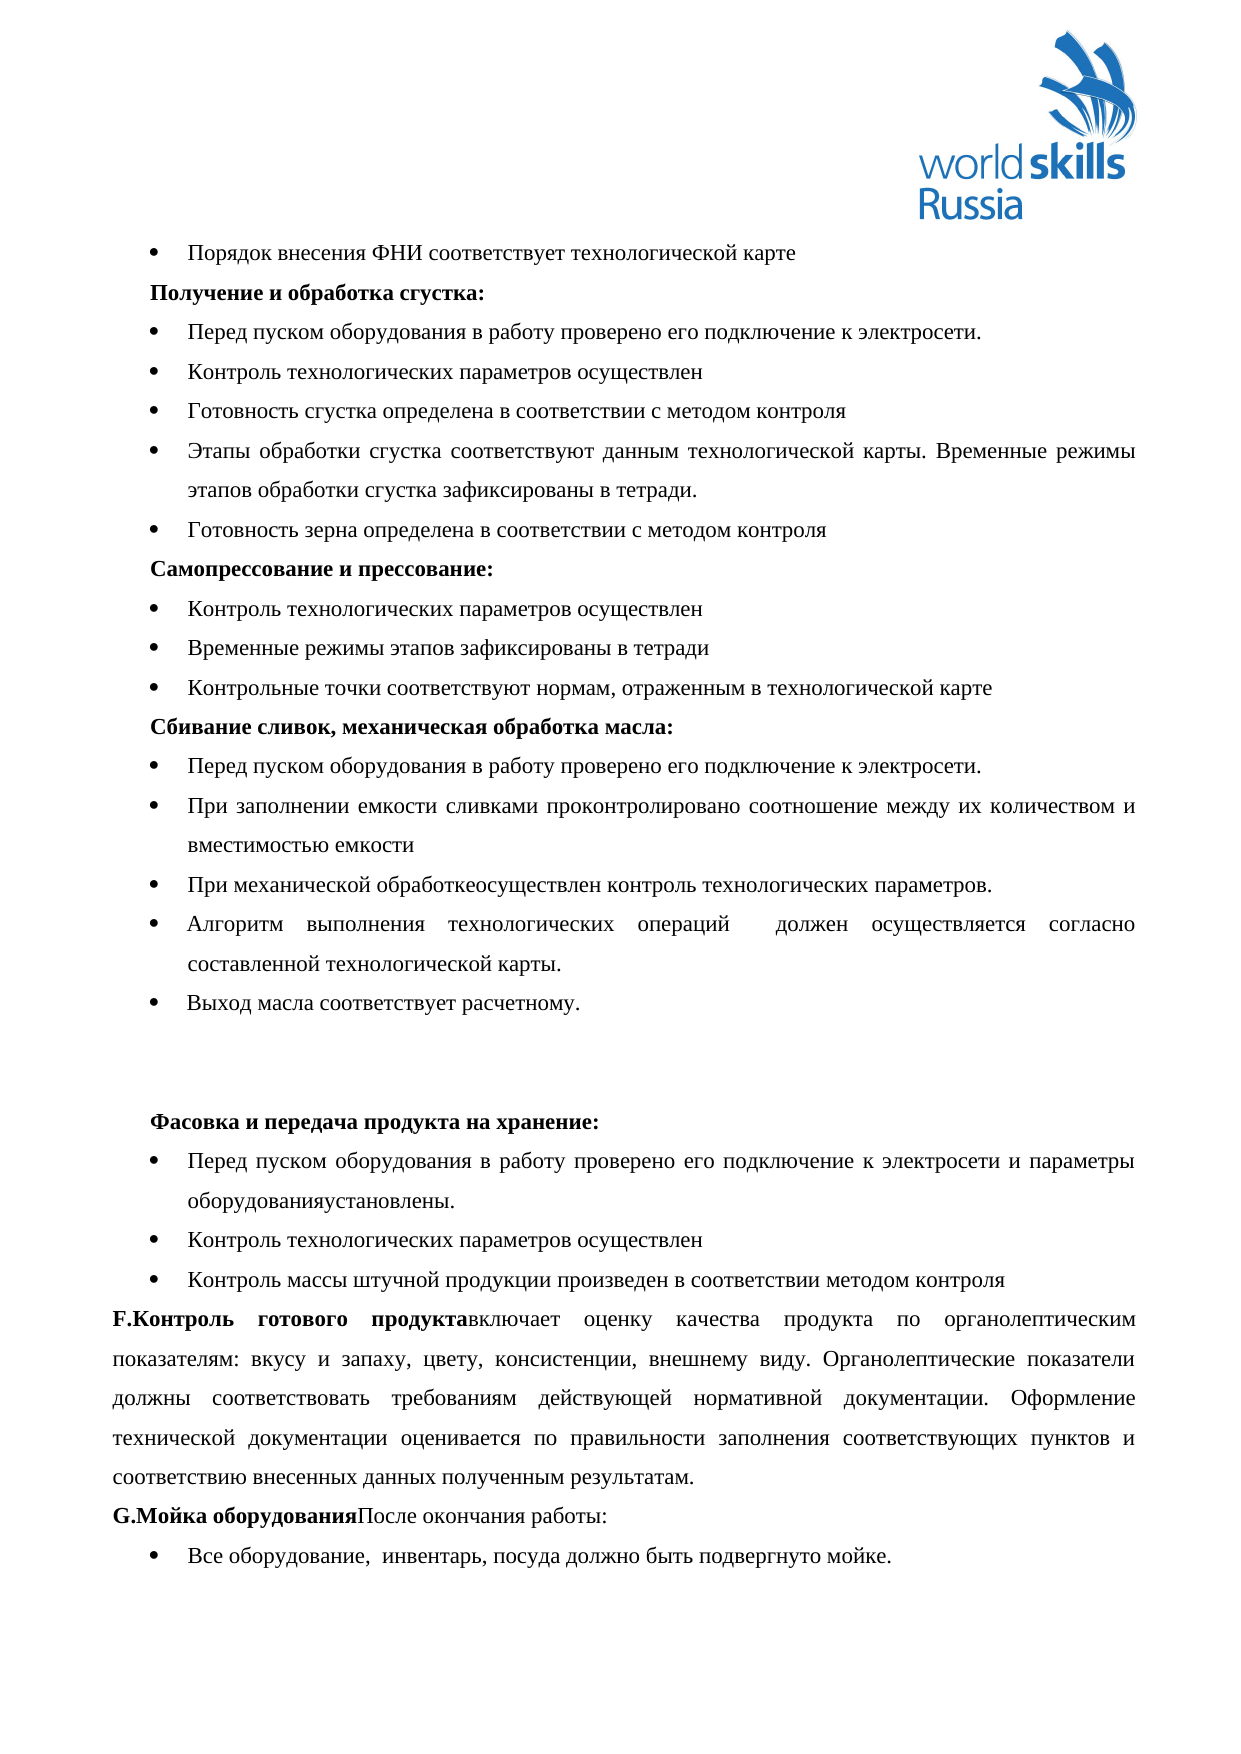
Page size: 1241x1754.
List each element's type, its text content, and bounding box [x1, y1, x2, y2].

text Контроль массы штучной продукции произведен в соответствии методом контроля [150, 1266, 1137, 1292]
text Перед пуском оборудования в работу проверено его подключение к электросети. [150, 752, 1137, 779]
text Все оборудование, инвентарь, посуда должно быть подвергнуто мойке. [150, 1542, 1137, 1568]
text Контроль технологических параметров осуществлен [150, 358, 1137, 384]
list Этапы обработки сгустка соответствуют данным технологической карты. Временные режимы этапов обработки сгустка зафиксированы в тетради. [150, 437, 1137, 502]
text G.Мойка оборудованияПосле окончания работы: [112, 1503, 1137, 1529]
list Самопрессование и прессование: [150, 555, 1137, 581]
text Перед пуском оборудования в работу проверено его подключение к электросети. [150, 318, 1137, 344]
text При механической обработкеосуществлен контроль технологических параметров. [150, 871, 1137, 897]
picture [916, 29, 1137, 227]
text Готовность сгустка определена в соответствии с методом контроля [150, 397, 1137, 423]
list Сбивание сливок, механическая обработка масла: [150, 713, 1137, 739]
list Временные режимы этапов зафиксированы в тетради [150, 634, 1137, 660]
list Выход масла соответствует расчетному. [150, 989, 1137, 1016]
list Контрольные точки соответствуют нормам, отраженным в технологической карте [150, 673, 1137, 700]
text Контроль технологических параметров осуществлен [150, 594, 1137, 621]
text Порядок внесения ФНИ соответствует технологической карте [150, 239, 1137, 266]
text При заполнении емкости сливками проконтролировано соотношение между их количеством и вместимостью емкости [150, 792, 1137, 858]
text Перед пуском оборудования в работу проверено его подключение к электросети и параметры оборудованияустановлены. [150, 1147, 1137, 1213]
list Фасовка и передача продукта на хранение: [150, 1108, 1137, 1134]
list Получение и обработка сгустка: [150, 279, 1137, 305]
list Готовность зерна определена в соответствии с методом контроля [150, 516, 1137, 542]
list Алгоритм выполнения технологических операций должен осуществляется согласно составленной технологической карты. [150, 910, 1137, 976]
text Контроль технологических параметров осуществлен [150, 1226, 1137, 1253]
text F.Контроль готового продуктавключает оценку качества продукта по органолептическим показателям: вкусу и запаху, цвету, консистенции, внешнему виду. Органолептические показатели должны соответствовать требованиям действующей нормативной документации. Оформление технической документации оценивается по правильности заполнения соответствующих пунктов и соответствию внесенных данных полученным результатам. [112, 1305, 1137, 1489]
